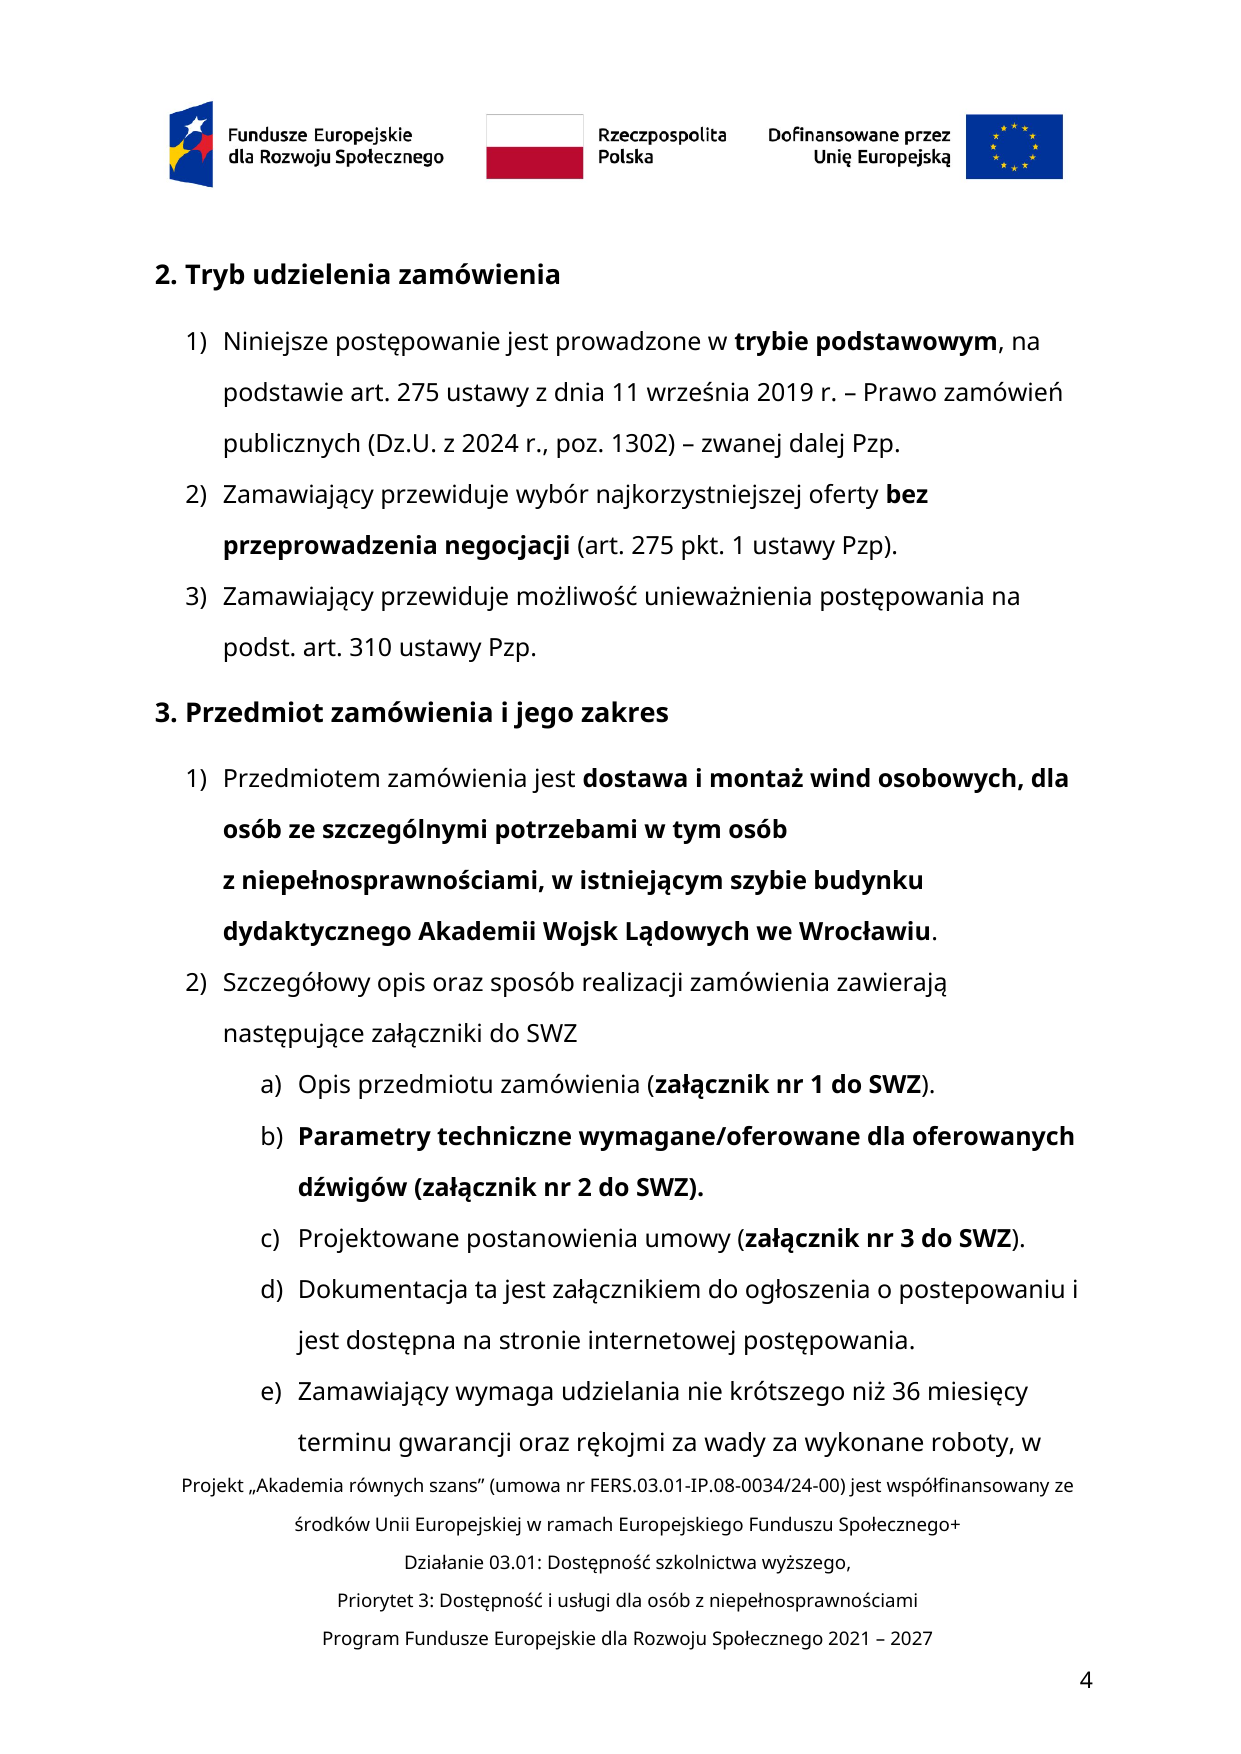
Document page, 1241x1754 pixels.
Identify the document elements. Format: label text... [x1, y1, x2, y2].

list Niniejsze postępowanie jest prowadzone w trybie podstawowym, na podstawie art. 275 ustawy z dnia 11 września 2019 r. – Prawo zamówień publicznych (Dz.U. z 2024 r., poz. 1302) – zwanej dalej Pzp. [185, 323, 1093, 459]
subtitle Tryb udzielenia zamówienia [154, 255, 1093, 292]
list Projektowane postanowienia umowy (załącznik nr 3 do SWZ). [260, 1220, 1093, 1254]
list Zamawiający przewiduje możliwość unieważnienia postępowania na podst. art. 310 ustawy Pzp. [185, 578, 1093, 663]
list Opis przedmiotu zamówienia (załącznik nr 1 do SWZ). [260, 1067, 1093, 1101]
list Szczegółowy opis oraz sposób realizacji zamówienia zawierają następujące załączniki do SWZ [185, 965, 1093, 1050]
list Parametry techniczne wymagane/oferowane dla oferowanych dźwigów (załącznik nr 2 do SWZ). [260, 1118, 1093, 1203]
picture [147, 73, 1093, 230]
list Dokumentacja ta jest załącznikiem do ogłoszenia o postepowaniu i jest dostępna na stronie internetowej postępowania. [260, 1271, 1093, 1356]
list Zamawiający przewiduje wybór najkorzystniejszej oferty bez przeprowadzenia negocjacji (art. 275 pkt. 1 ustawy Pzp). [185, 476, 1093, 561]
list Przedmiotem zamówienia jest dostawa i montaż wind osobowych, dla osób ze szczególnymi potrzebami w tym osób z niepełnosprawnościami, w istniejącym szybie budynku dydaktycznego Akademii Wojsk Lądowych we Wrocławiu. [185, 761, 1093, 948]
subtitle Przedmiot zamówienia i jego zakres [154, 693, 1093, 730]
